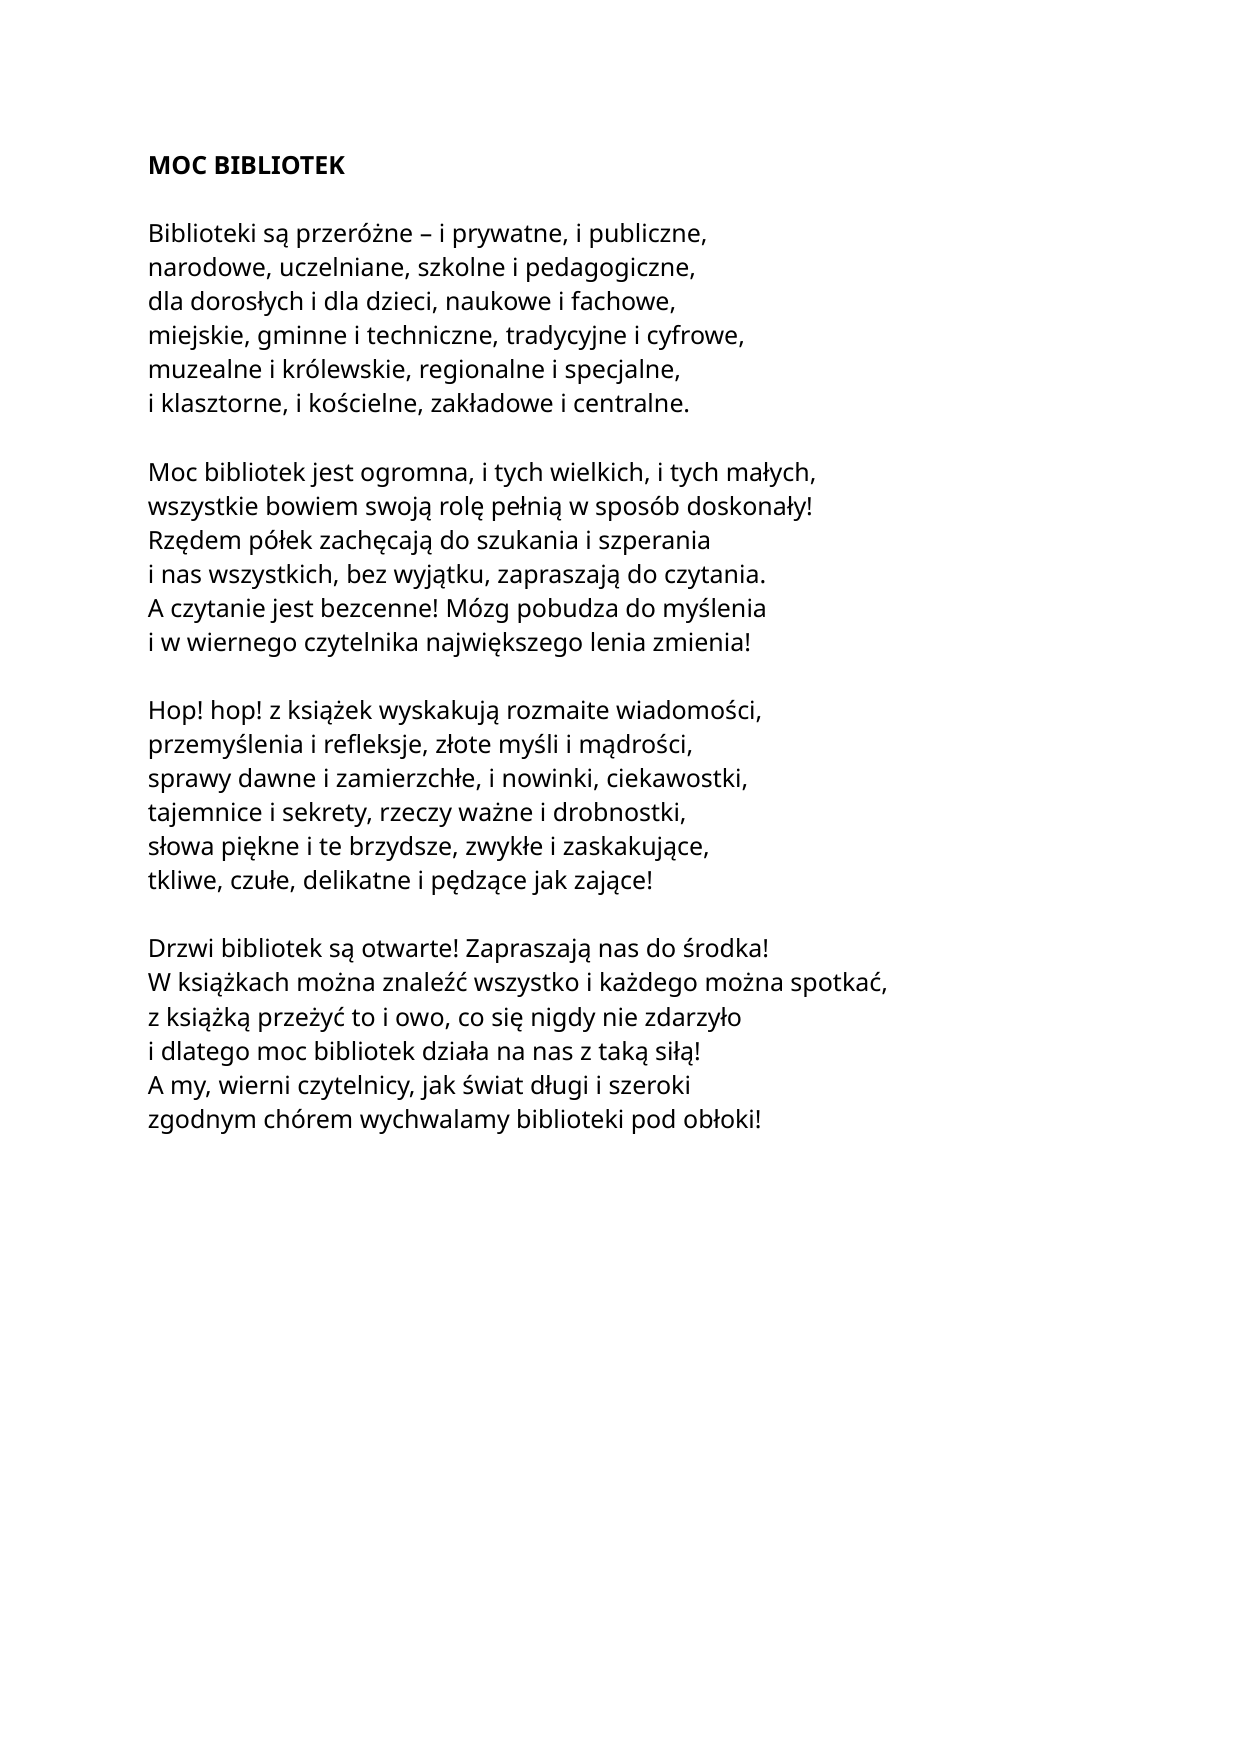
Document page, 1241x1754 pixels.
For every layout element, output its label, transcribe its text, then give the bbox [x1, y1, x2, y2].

text narodowe, uczelniane, szkolne i pedagogiczne, [148, 250, 1093, 284]
text dla dorosłych i dla dzieci, naukowe i fachowe, [148, 284, 1093, 318]
text i w wiernego czytelnika największego lenia zmienia! [148, 624, 1093, 658]
text z książką przeżyć to i owo, co się nigdy nie zdarzyło [148, 999, 1093, 1033]
text i nas wszystkich, bez wyjątku, zapraszają do czytania. [148, 556, 1093, 590]
text przemyślenia i refleksje, złote myśli i mądrości, [148, 727, 1093, 761]
text Biblioteki są przeróżne – i prywatne, i publiczne, [148, 216, 1093, 250]
text słowa piękne i te brzydsze, zwykłe i zaskakujące, [148, 829, 1093, 863]
text tajemnice i sekrety, rzeczy ważne i drobnostki, [148, 795, 1093, 829]
text MOC BIBLIOTEK [148, 148, 1093, 182]
text Rzędem półek zachęcają do szukania i szperania [148, 522, 1093, 556]
text i dlatego moc bibliotek działa na nas z taką siłą! [148, 1033, 1093, 1067]
text miejskie, gminne i techniczne, tradycyjne i cyfrowe, [148, 318, 1093, 352]
text sprawy dawne i zamierzchłe, i nowinki, ciekawostki, [148, 761, 1093, 795]
text A czytanie jest bezcenne! Mózg pobudza do myślenia [148, 590, 1093, 624]
text Drzwi bibliotek są otwarte! Zapraszają nas do środka! [148, 931, 1093, 965]
text muzealne i królewskie, regionalne i specjalne, [148, 352, 1093, 386]
text Hop! hop! z książek wyskakują rozmaite wiadomości, [148, 693, 1093, 727]
text W książkach można znaleźć wszystko i każdego można spotkać, [148, 965, 1093, 999]
text tkliwe, czułe, delikatne i pędzące jak zające! [148, 863, 1093, 897]
text wszystkie bowiem swoją rolę pełnią w sposób doskonały! [148, 488, 1093, 522]
text i klasztorne, i kościelne, zakładowe i centralne. [148, 386, 1093, 420]
text A my, wierni czytelnicy, jak świat długi i szeroki [148, 1067, 1093, 1101]
text zgodnym chórem wychwalamy biblioteki pod obłoki! [148, 1101, 1093, 1135]
text Moc bibliotek jest ogromna, i tych wielkich, i tych małych, [148, 454, 1093, 488]
